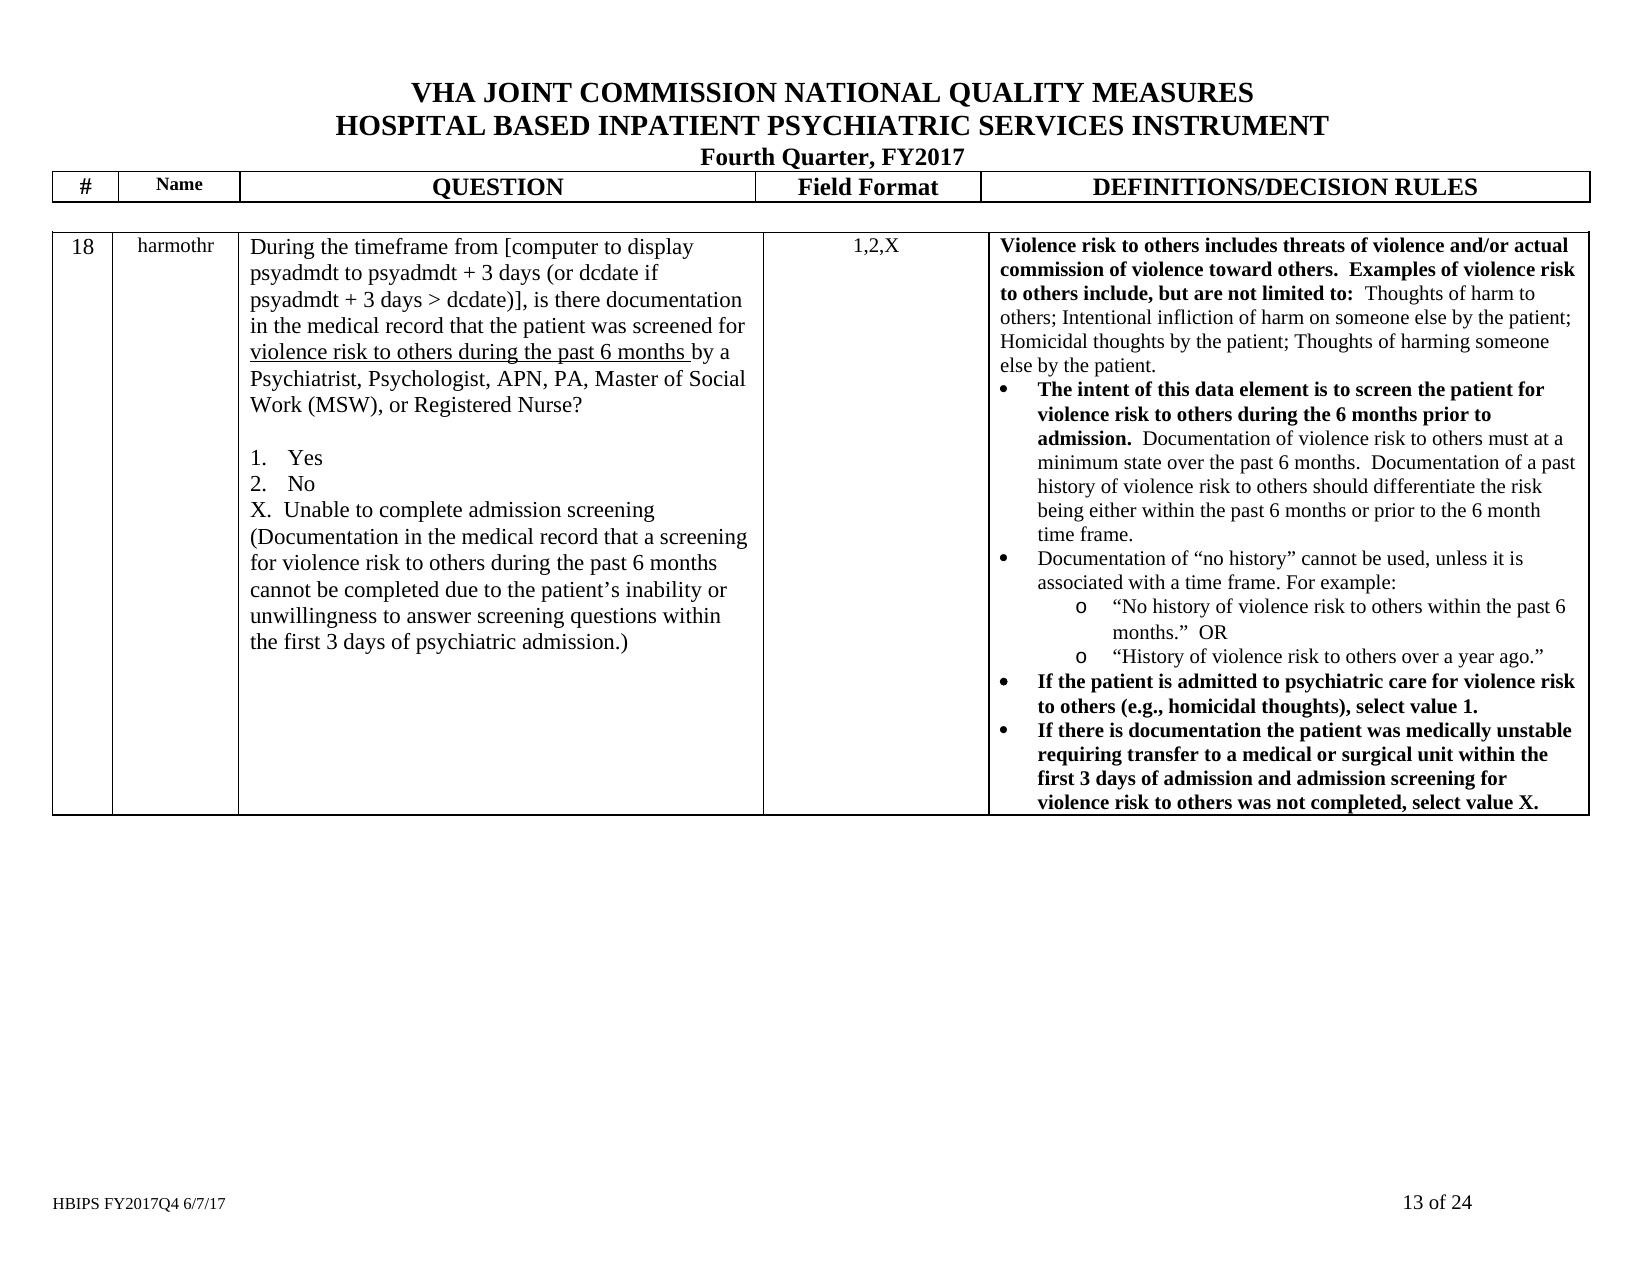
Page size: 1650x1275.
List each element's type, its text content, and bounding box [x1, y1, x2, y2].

table_cell Violence risk to others includes threats of violence and/or actual commission of violence toward others. Examples of violence risk to others include, but are not limited to: Thoughts of harm to others; Intentional infliction of harm on someone else by the patient; Homicidal thoughts by the patient; Thoughts of harming someone else by the patient. The intent of this data element is to screen the patient for violence risk to others during the 6 months prior to admission. Documentation of violence risk to others must at a minimum state over the past 6 months. Documentation of a past history of violence risk to others should differentiate the risk being either within the past 6 months or prior to the 6 month time frame. Documentation of “no history” cannot be used, unless it is associated with a time frame. For example: “No history of violence risk to others within the past 6 months.” OR “History of violence risk to others over a year ago.” If the patient is admitted to psychiatric care for violence risk to others (e.g., homicidal thoughts), select value 1. If there is documentation the patient was medically unstable requiring transfer to a medical or surgical unit within the first 3 days of admission and admission screening for violence risk to others was not completed, select value X. [990, 233, 1588, 814]
table_cell 18 [53, 233, 112, 814]
table_cell harmothr [113, 233, 238, 814]
table_cell During the timeframe from [computer to display psyadmdt to psyadmdt + 3 days (or dcdate if psyadmdt + 3 days > dcdate)], is there documentation in the medical record that the patient was screened for violence risk to others during the past 6 months by a Psychiatrist, Psychologist, APN, PA, Master of Social Work (MSW), or Registered Nurse? Yes No X. Unable to complete admission screening (Documentation in the medical record that a screening for violence risk to others during the past 6 months cannot be completed due to the patient’s inability or unwillingness to answer screening questions within the first 3 days of psychiatric admission.) [239, 233, 763, 814]
table_cell 1,2,X [764, 233, 988, 814]
